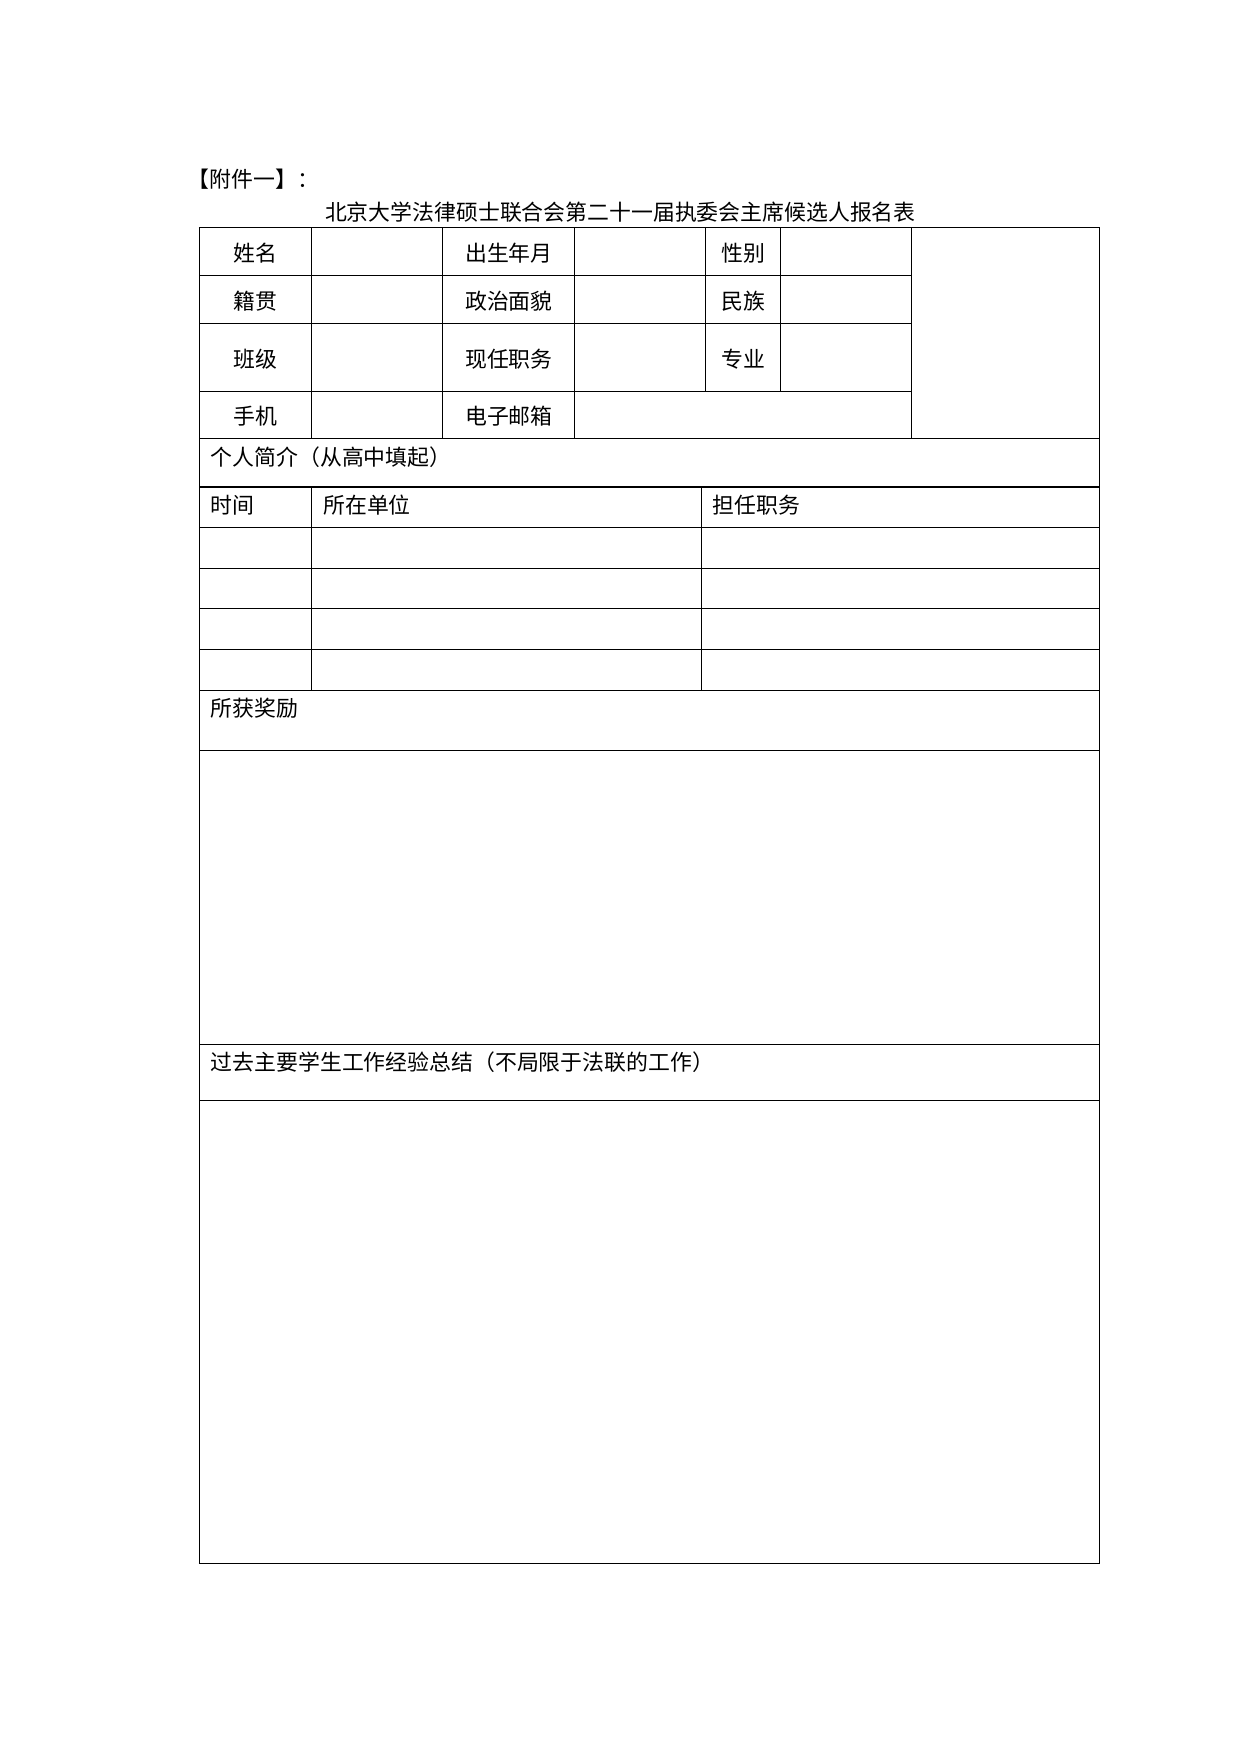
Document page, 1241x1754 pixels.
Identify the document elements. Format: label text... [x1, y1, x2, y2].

table_header [312, 228, 442, 275]
table_cell [702, 569, 1099, 608]
table_header [575, 228, 705, 275]
table_header [912, 228, 1099, 438]
table_cell [781, 324, 911, 391]
table_cell [200, 609, 311, 649]
table_cell 所在单位 [312, 488, 701, 527]
table_cell [200, 1101, 1099, 1563]
table_cell [200, 650, 311, 689]
table_header 性别 [706, 228, 780, 275]
table_cell 担任职务 [702, 488, 1099, 527]
table_cell [312, 392, 442, 438]
table_header [781, 228, 911, 275]
table_cell 专业 [706, 324, 780, 391]
table_header 出生年月 [443, 228, 574, 275]
table_cell 班级 [200, 324, 311, 391]
table_cell [575, 324, 705, 391]
table_cell [200, 751, 1099, 1044]
table_header 姓名 [200, 228, 311, 275]
table_cell [200, 528, 311, 568]
table_cell [312, 276, 442, 323]
table_cell [312, 609, 701, 649]
table_cell [312, 528, 701, 568]
table_cell 政治面貌 [443, 276, 574, 323]
table_cell [702, 528, 1099, 568]
table_cell [312, 650, 701, 689]
table_cell 时间 [200, 488, 311, 527]
table_cell [575, 392, 911, 438]
table_cell 民族 [706, 276, 780, 323]
table_cell 所获奖励 [200, 691, 1099, 750]
table_cell [575, 276, 705, 323]
text 北京大学法律硕士联合会第二十一届执委会主席候选人报名表 [187, 194, 1053, 227]
table_cell 电子邮箱 [443, 392, 574, 438]
table_cell 过去主要学生工作经验总结（不局限于法联的工作） [200, 1045, 1099, 1100]
table_cell [312, 324, 442, 391]
table_cell [702, 609, 1099, 649]
table_cell [312, 569, 701, 608]
table_cell [781, 276, 911, 323]
table_cell [702, 650, 1099, 689]
table_cell 籍贯 [200, 276, 311, 323]
text 【附件一】： [187, 162, 1053, 194]
table_cell 手机 [200, 392, 311, 438]
table_cell 个人简介（从高中填起） [200, 439, 1099, 486]
table_cell 现任职务 [443, 324, 574, 391]
table_cell [200, 569, 311, 608]
